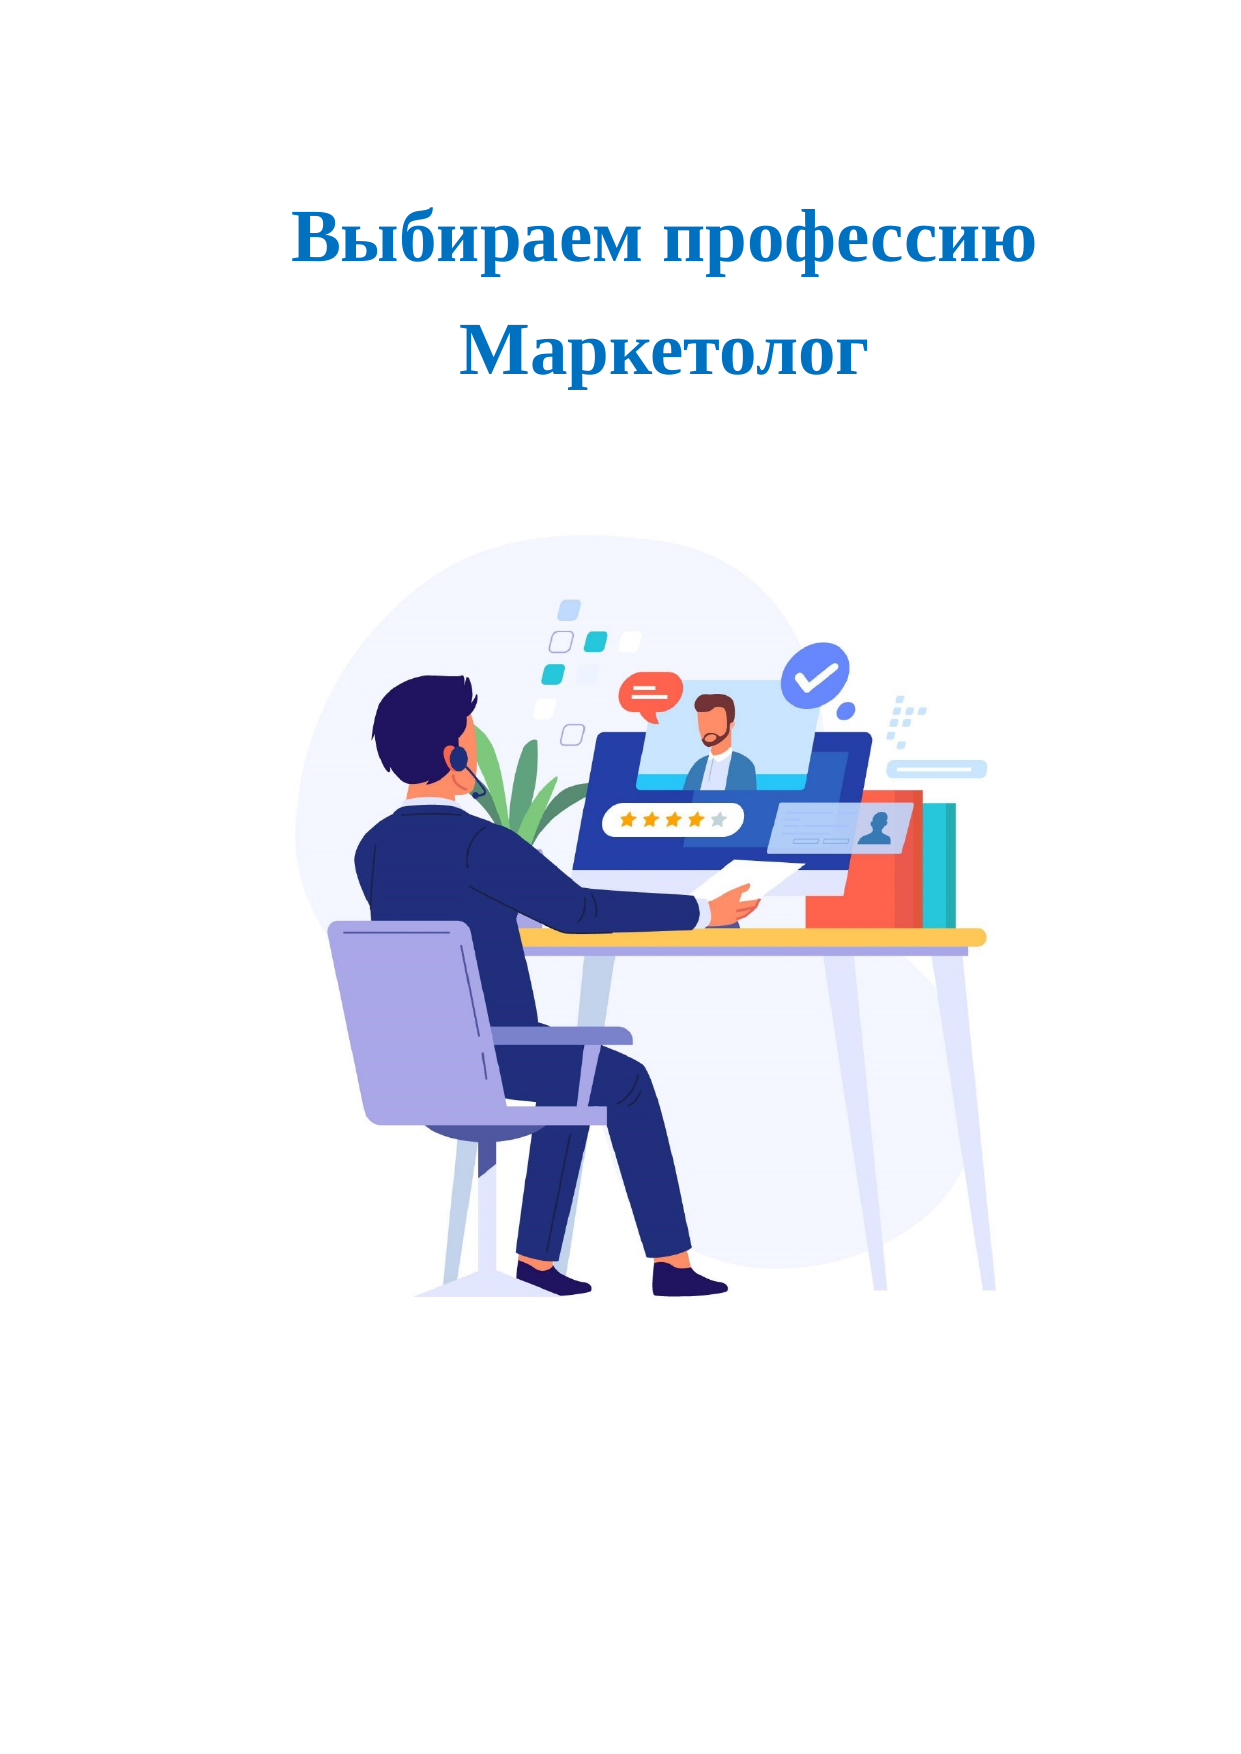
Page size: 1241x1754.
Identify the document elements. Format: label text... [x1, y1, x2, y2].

text Выбираем профессию [177, 190, 1152, 278]
picture [177, 415, 1152, 1390]
text Маркетолог [177, 303, 1152, 390]
